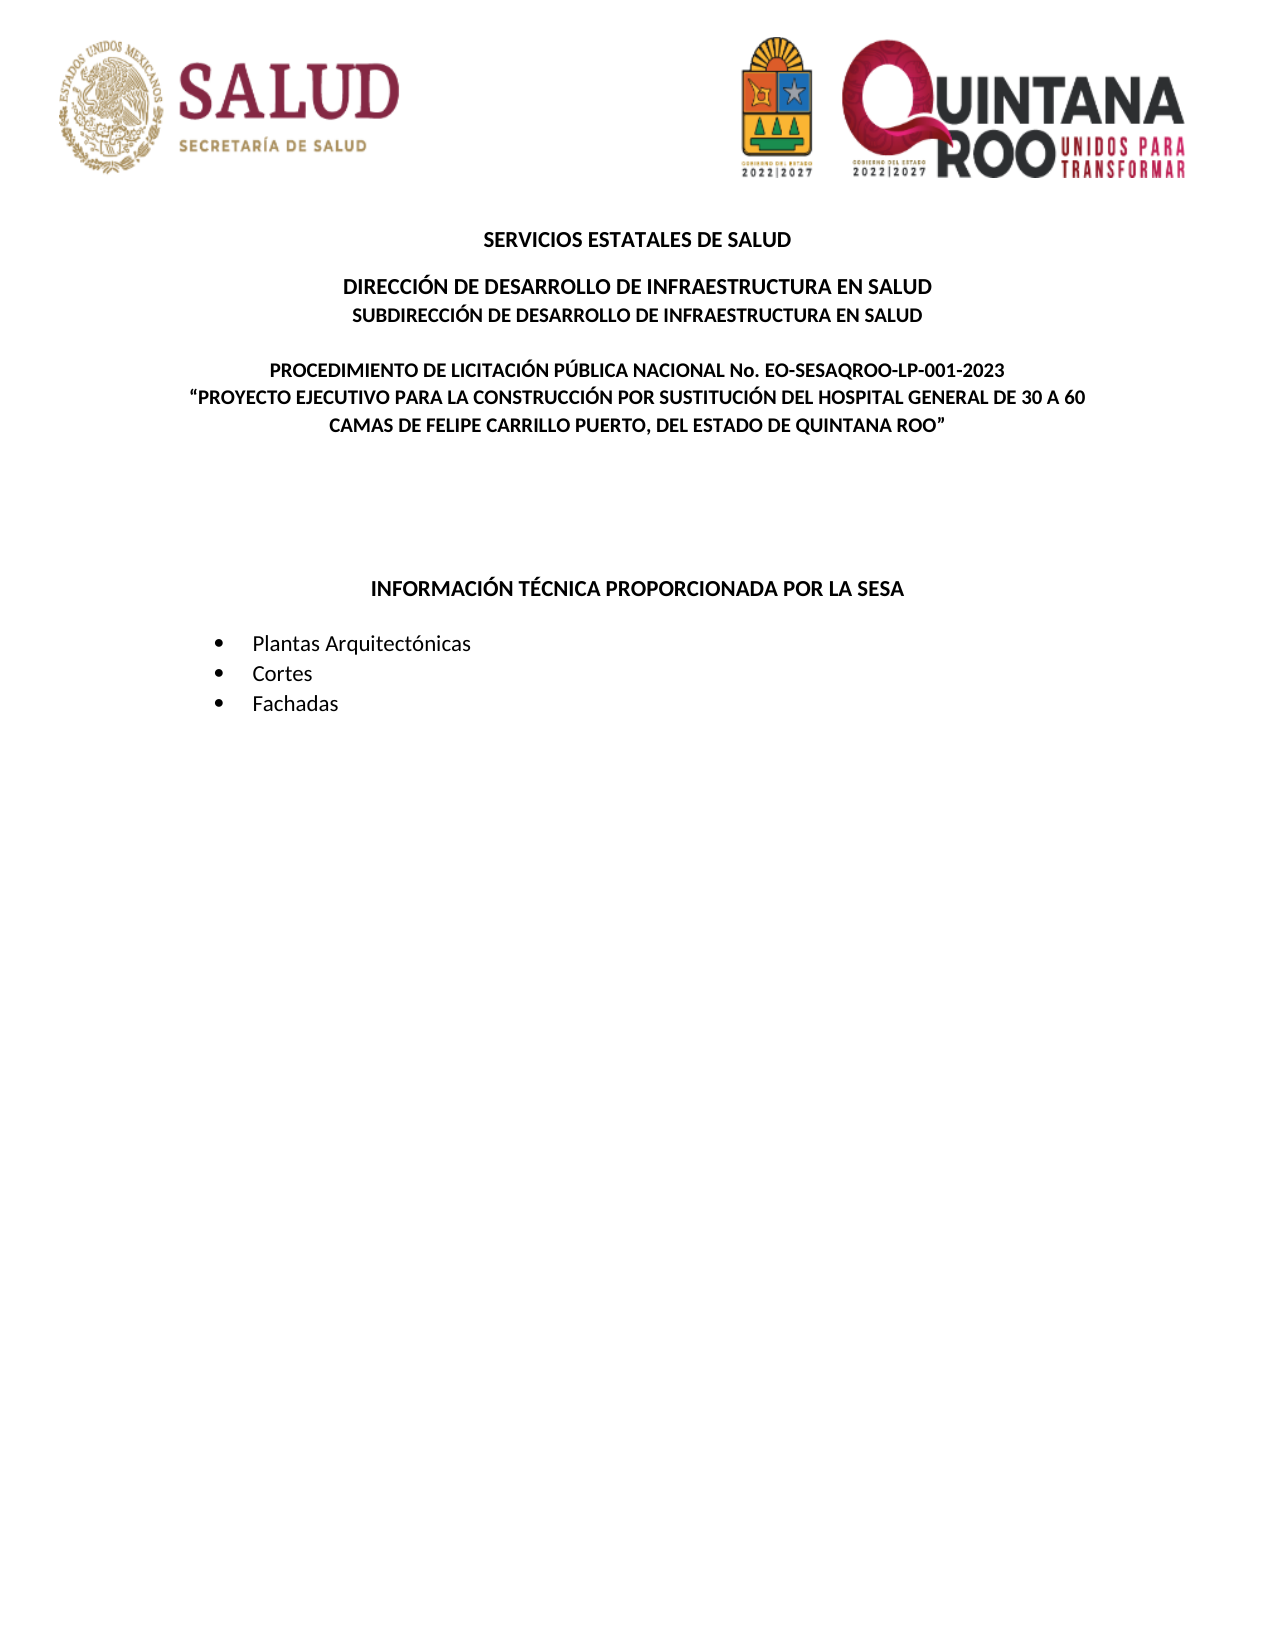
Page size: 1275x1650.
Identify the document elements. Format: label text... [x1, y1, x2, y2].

list Cortes [215, 659, 1098, 687]
list Plantas Arquitectónicas [215, 629, 1098, 657]
list Fachadas [215, 689, 1098, 717]
picture [59, 37, 1185, 178]
text INFORMACIÓN TÉCNICA PROPORCIONADA POR LA SESA [177, 574, 1098, 602]
